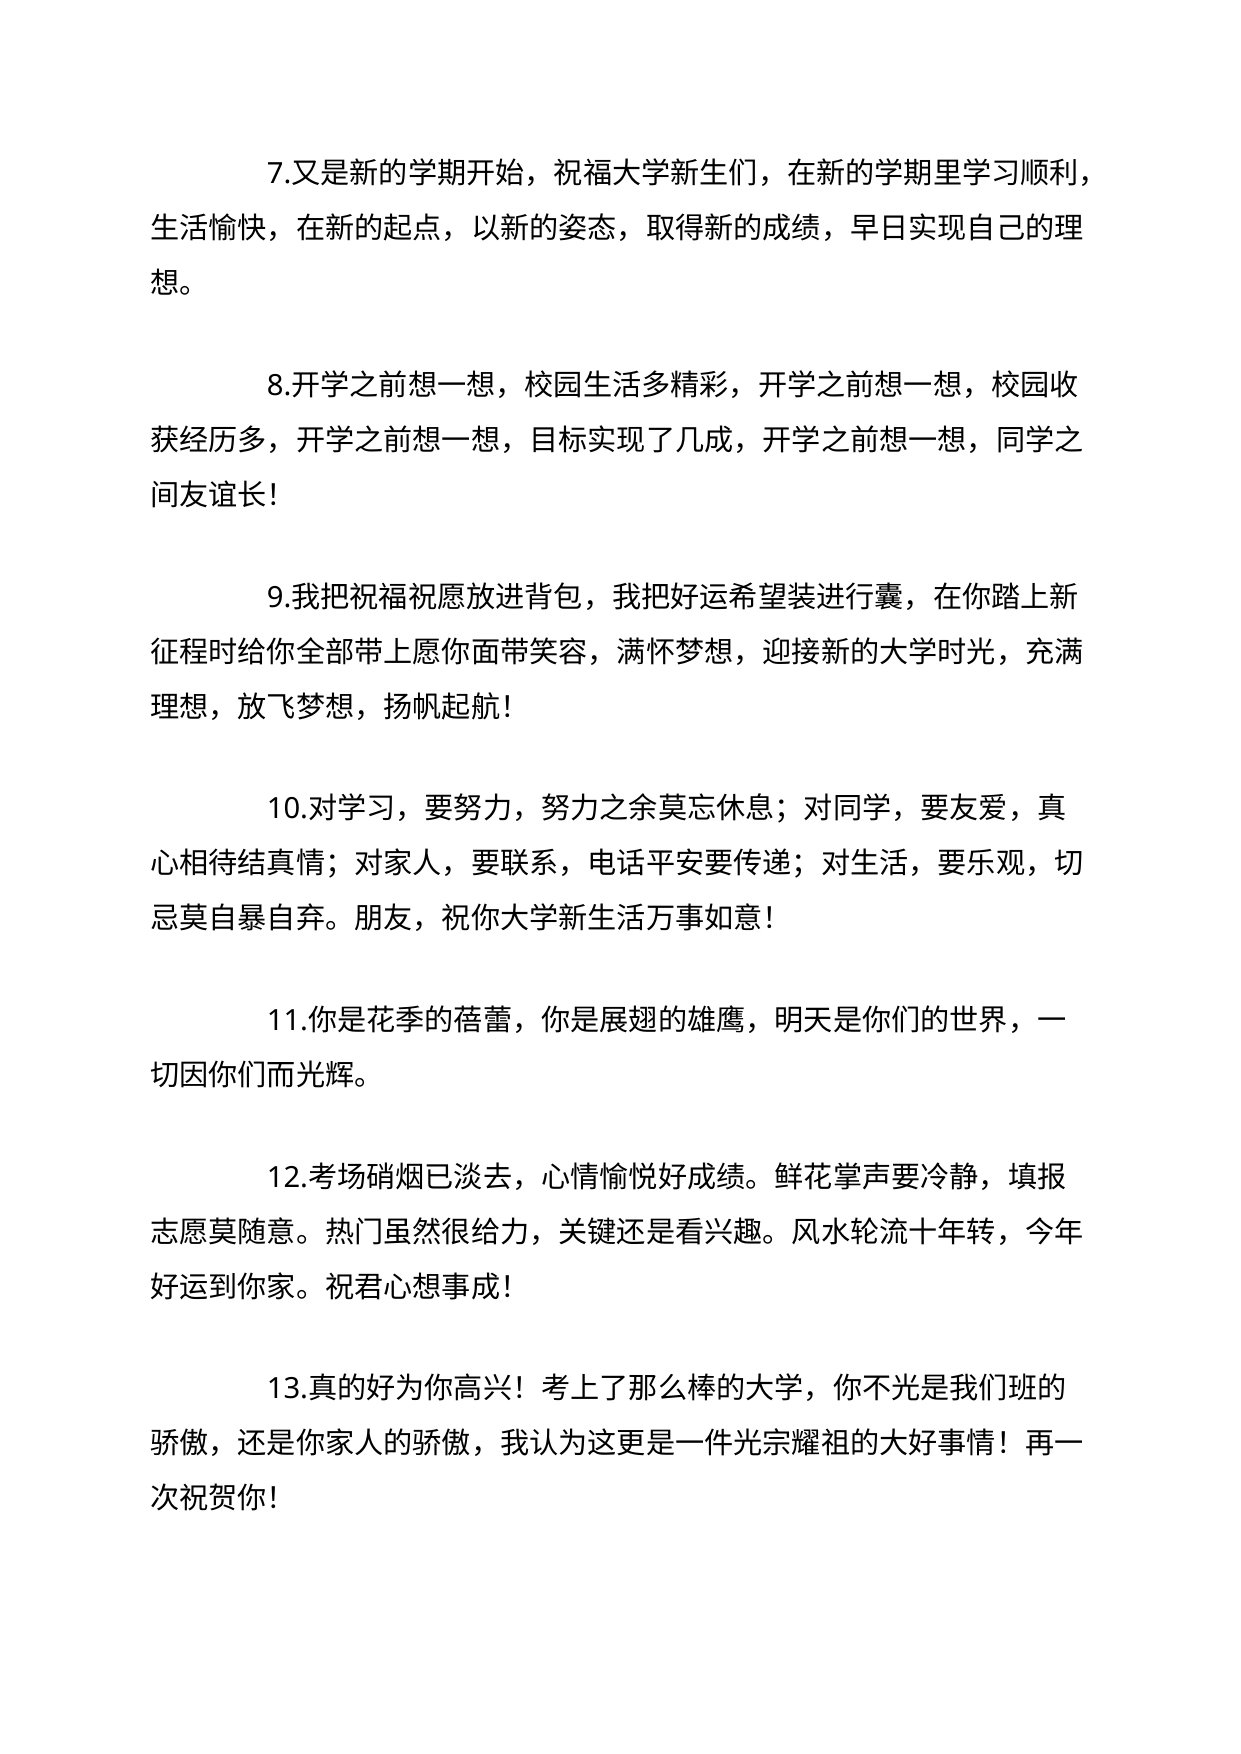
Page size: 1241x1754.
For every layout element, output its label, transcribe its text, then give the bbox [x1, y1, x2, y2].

text 9.我把祝福祝愿放进背包，我把好运希望装进行囊，在你踏上新征程时给你全部带上愿你面带笑容，满怀梦想，迎接新的大学时光，充满理想，放飞梦想，扬帆起航！ [150, 573, 1090, 726]
text 7.又是新的学期开始，祝福大学新生们，在新的学期里学习顺利，生活愉快，在新的起点，以新的姿态，取得新的成绩，早日实现自己的理想。 [150, 150, 1090, 302]
text 12.考场硝烟已淡去，心情愉悦好成绩。鲜花掌声要冷静，填报志愿莫随意。热门虽然很给力，关键还是看兴趣。风水轮流十年转，今年好运到你家。祝君心想事成！ [150, 1153, 1090, 1306]
text 11.你是花季的蓓蕾，你是展翅的雄鹰，明天是你们的世界，一切因你们而光辉。 [150, 997, 1090, 1094]
text 8.开学之前想一想，校园生活多精彩，开学之前想一想，校园收获经历多，开学之前想一想，目标实现了几成，开学之前想一想，同学之间友谊长！ [150, 362, 1090, 514]
text 13.真的好为你高兴！考上了那么棒的大学，你不光是我们班的骄傲，还是你家人的骄傲，我认为这更是一件光宗耀祖的大好事情！再一次祝贺你！ [150, 1365, 1090, 1517]
text 10.对学习，要努力，努力之余莫忘休息；对同学，要友爱，真心相待结真情；对家人，要联系，电话平安要传递；对生活，要乐观，切忌莫自暴自弃。朋友，祝你大学新生活万事如意！ [150, 785, 1090, 937]
